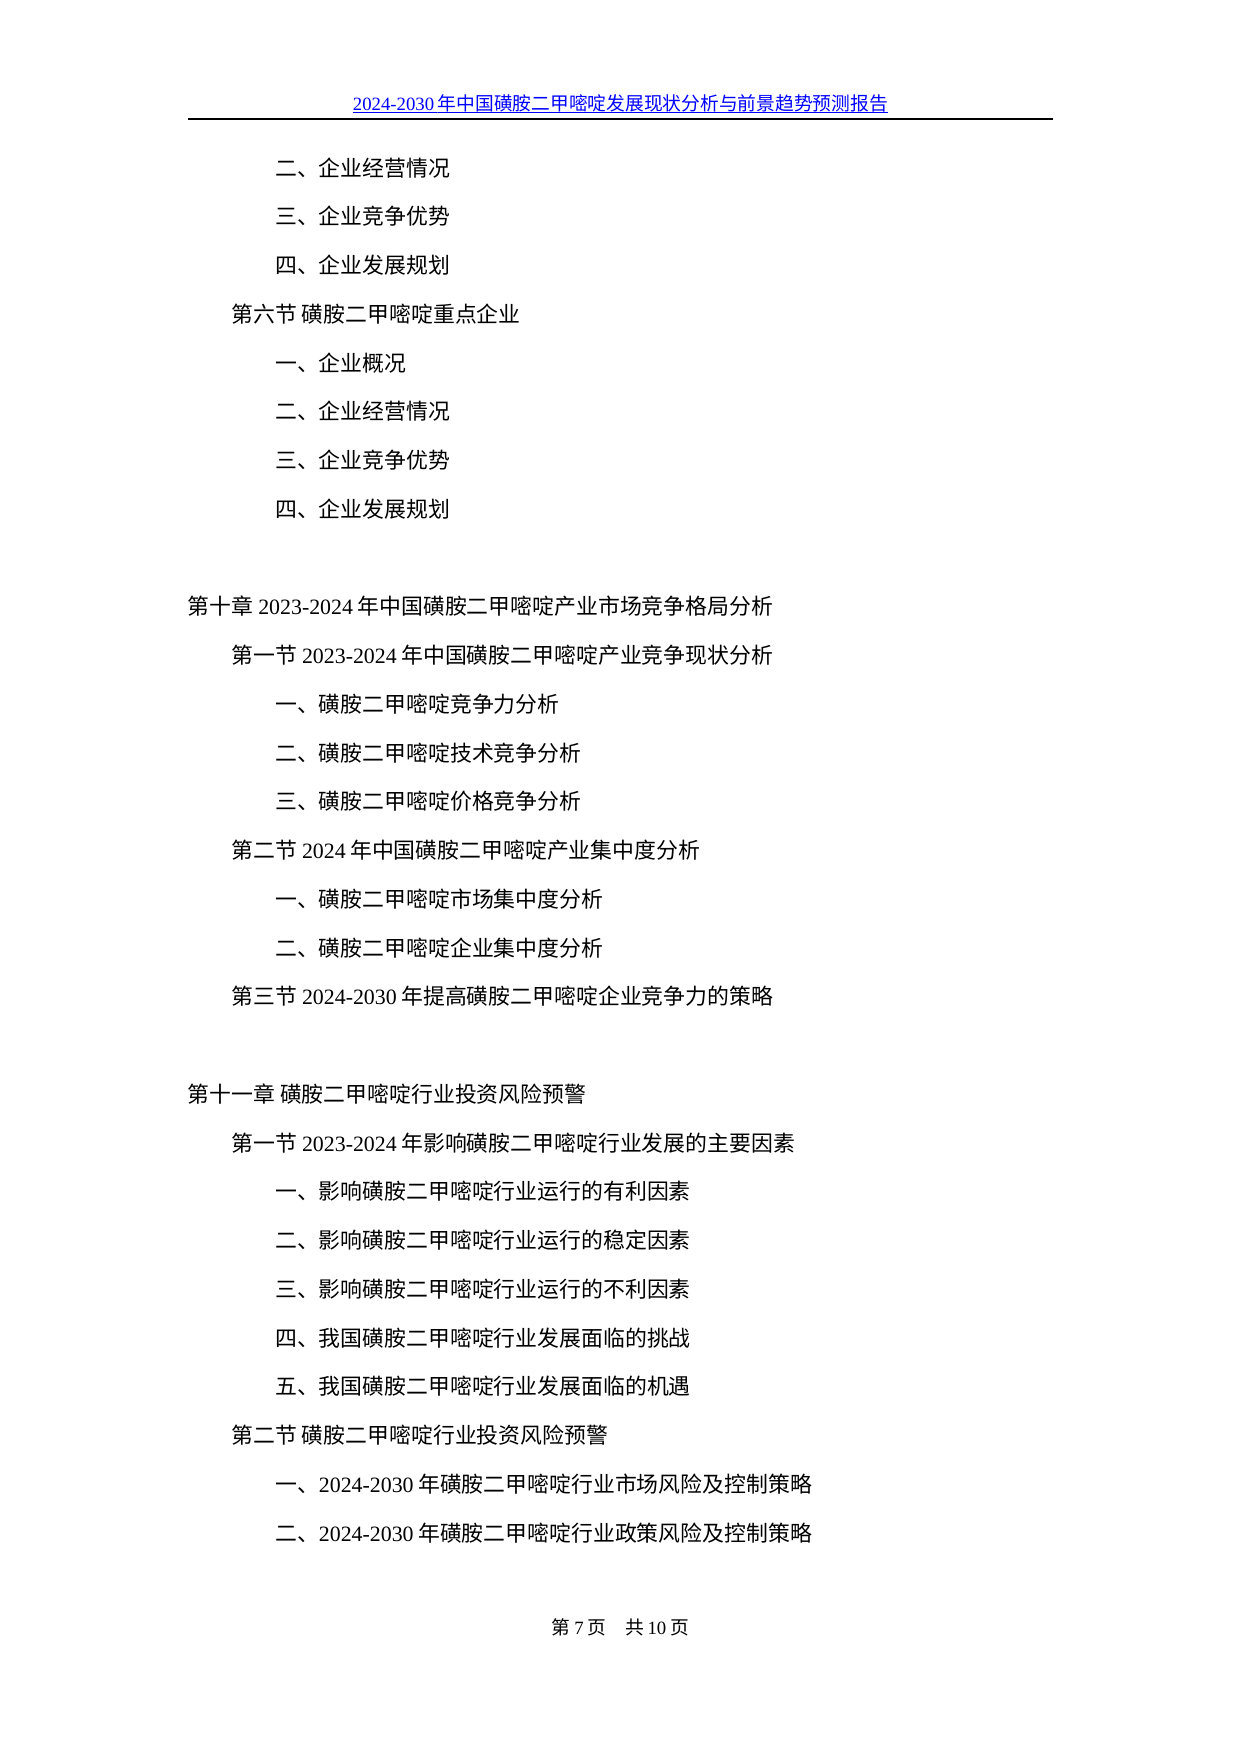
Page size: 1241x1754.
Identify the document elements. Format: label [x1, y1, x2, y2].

text [187, 150, 1053, 1548]
